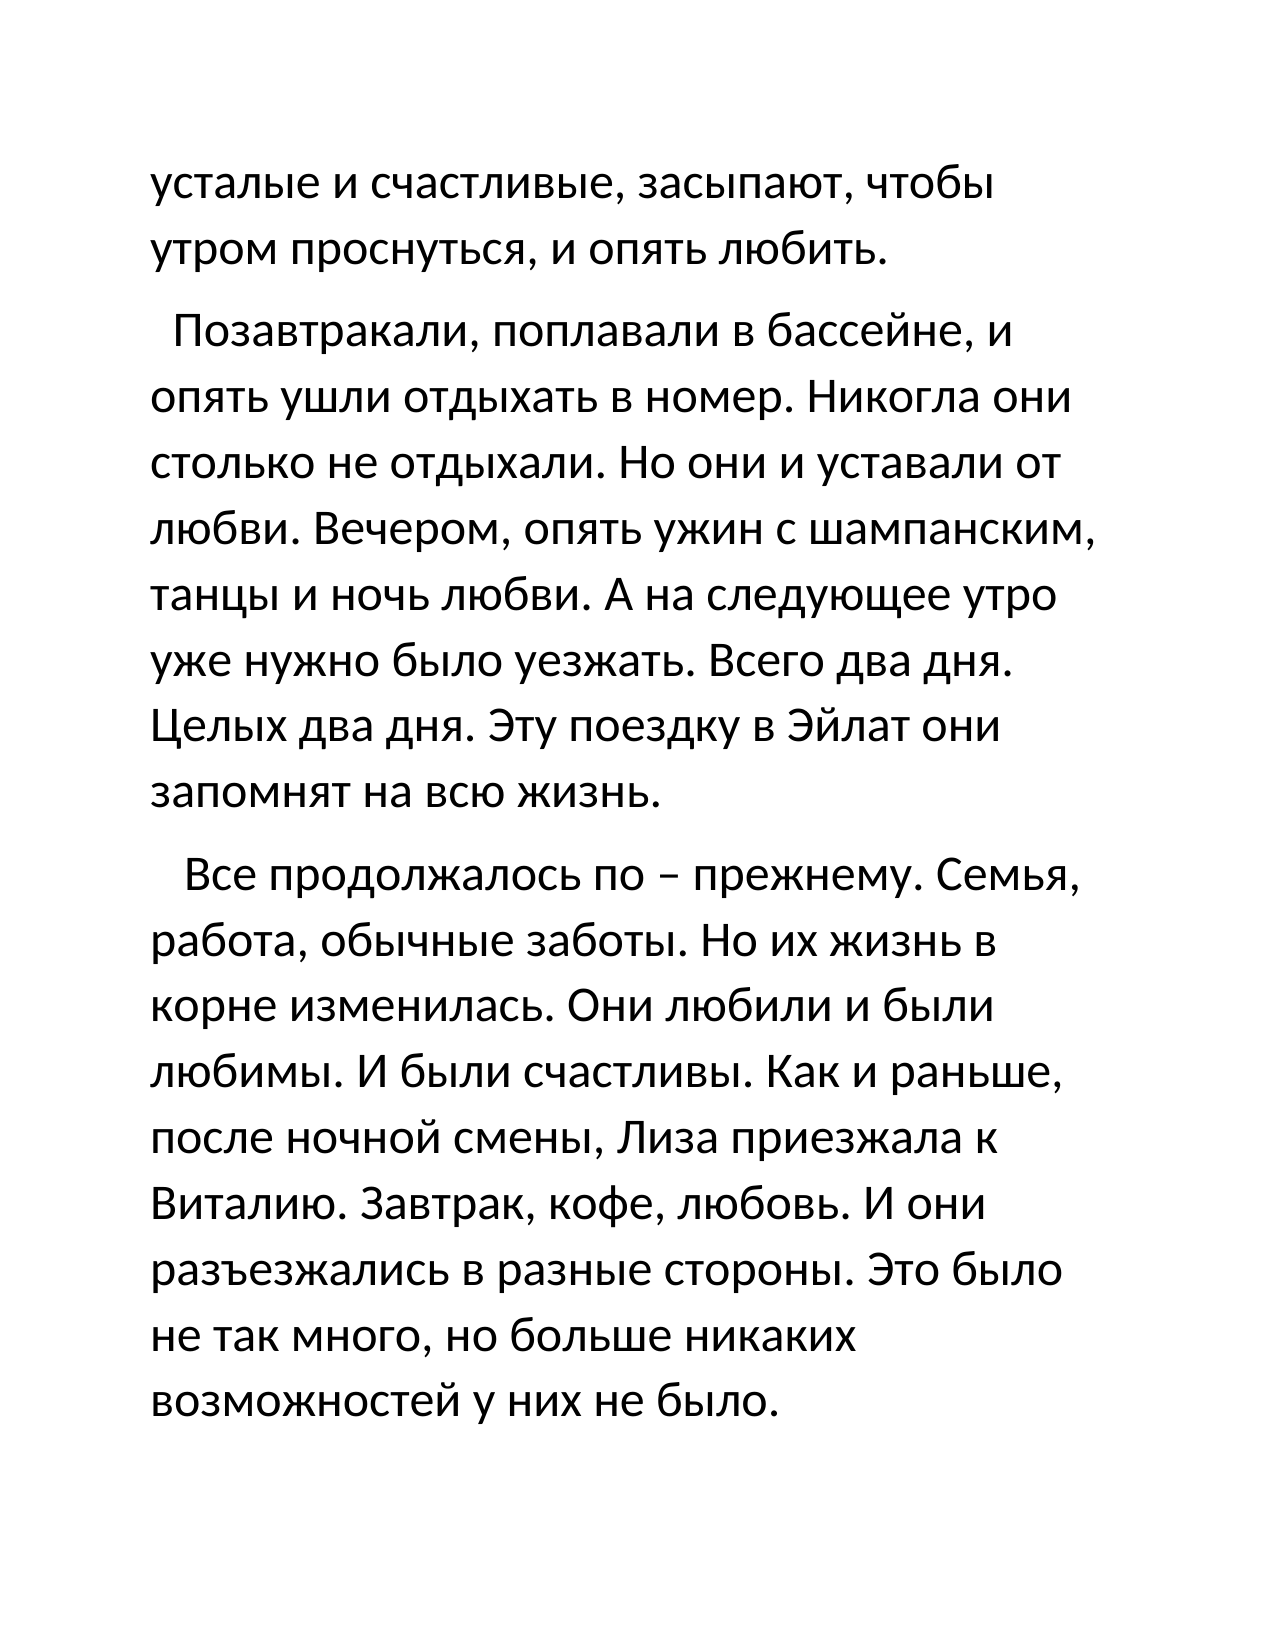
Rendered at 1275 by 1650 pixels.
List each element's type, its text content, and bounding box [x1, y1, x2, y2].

text Позавтракали, поплавали в бассейне, и опять ушли отдыхать в номер. Никогла они столько не отдыхали. Но они и уставали от любви. Вечером, опять ужин с шампанским, танцы и ночь любви. А на следующее утро уже нужно было уезжать. Всего два дня. Целых два дня. Эту поездку в Эйлат они запомнят на всю жизнь. [150, 298, 1125, 820]
text Все продолжалось по – прежнему. Семья, работа, обычные заботы. Но их жизнь в корне изменилась. Они любили и были любимы. И были счастливы. Как и раньше, после ночной смены, Лиза приезжала к Виталию. Завтрак, кофе, любовь. И они разъезжались в разные стороны. Это было не так много, но больше никаких возможностей у них не было. [150, 842, 1125, 1429]
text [150, 150, 1125, 277]
